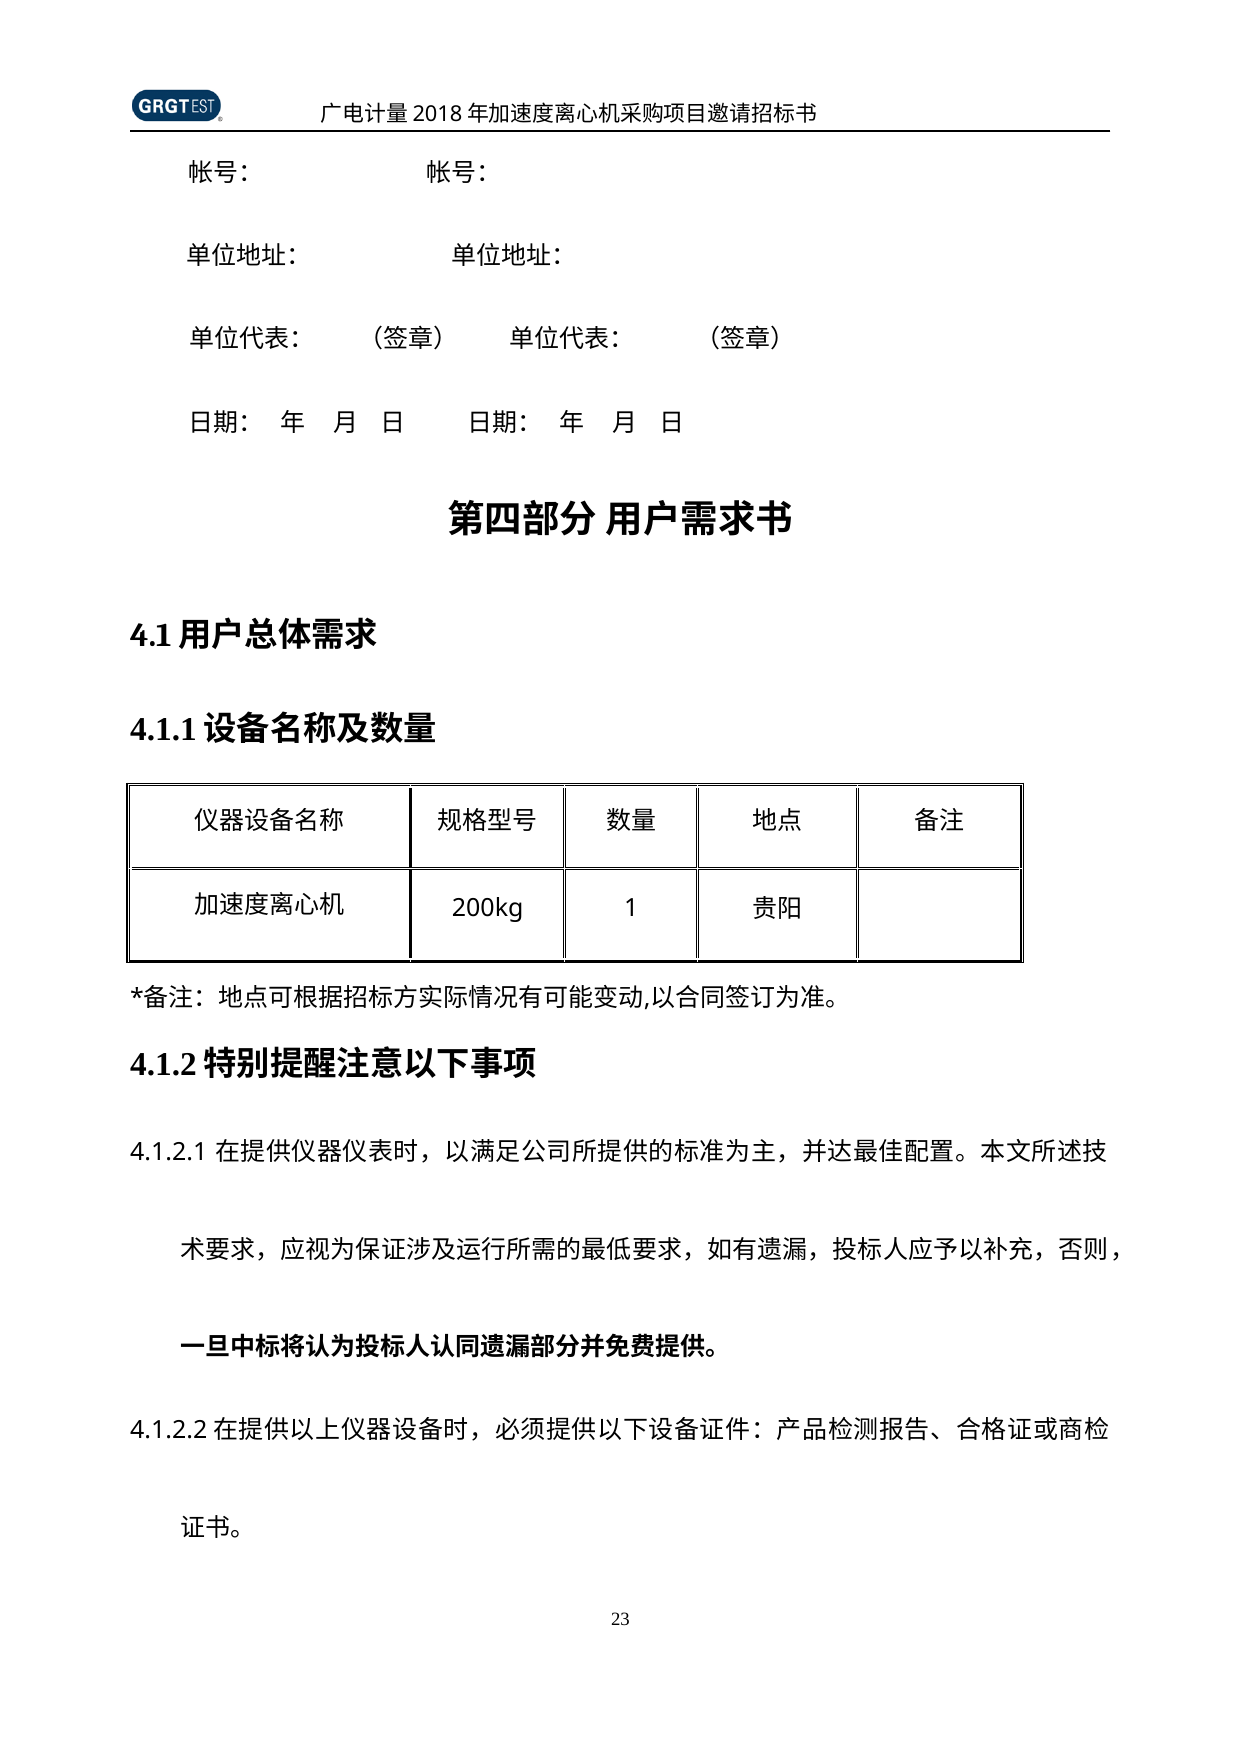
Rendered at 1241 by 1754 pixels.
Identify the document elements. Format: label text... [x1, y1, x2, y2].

text 4.1.2.2在提供以上仪器设备时，必须提供以下设备证件：产品检测报告、合格证或商检证书。 [130, 1395, 1110, 1558]
table_header 仪器设备名称 [130, 786, 410, 867]
table_header 备注 [858, 786, 1020, 867]
table_cell [858, 867, 1022, 960]
text 单位地址： 单位地址： [130, 221, 1110, 286]
subtitle 第四部分 用户需求书 [130, 483, 1110, 548]
text 日期： 年 月 日 日期： 年 月 日 [130, 388, 1110, 453]
table_cell 200kg [410, 870, 564, 960]
text *备注：地点可根据招标方实际情况有可能变动,以合同签订为准。 [130, 963, 1110, 1028]
subtitle 4.1.2特别提醒注意以下事项 [130, 1028, 1110, 1093]
table_header 规格型号 [410, 786, 564, 867]
table_cell 加速度离心机 [128, 867, 410, 960]
table_header 地点 [698, 786, 857, 867]
picture [129, 88, 224, 122]
table_cell 贵阳 [698, 870, 857, 960]
text 单位代表： （签章） 单位代表： （签章） [130, 304, 1110, 369]
text 4.1.2.1 在提供仪器仪表时，以满足公司所提供的标准为主，并达最佳配置。本文所述技术要求，应视为保证涉及运行所需的最低要求，如有遗漏，投标人应予以补充，否则，一旦中标将认为投标人认同遗漏部分并免费提供。 [130, 1117, 1110, 1377]
text 帐号： 帐号： [130, 138, 1110, 203]
subtitle 4.1.1设备名称及数量 [130, 694, 1110, 759]
subtitle 4.1用户总体需求 [130, 600, 1110, 665]
table_header 数量 [565, 786, 698, 867]
table_cell 1 [565, 870, 698, 960]
